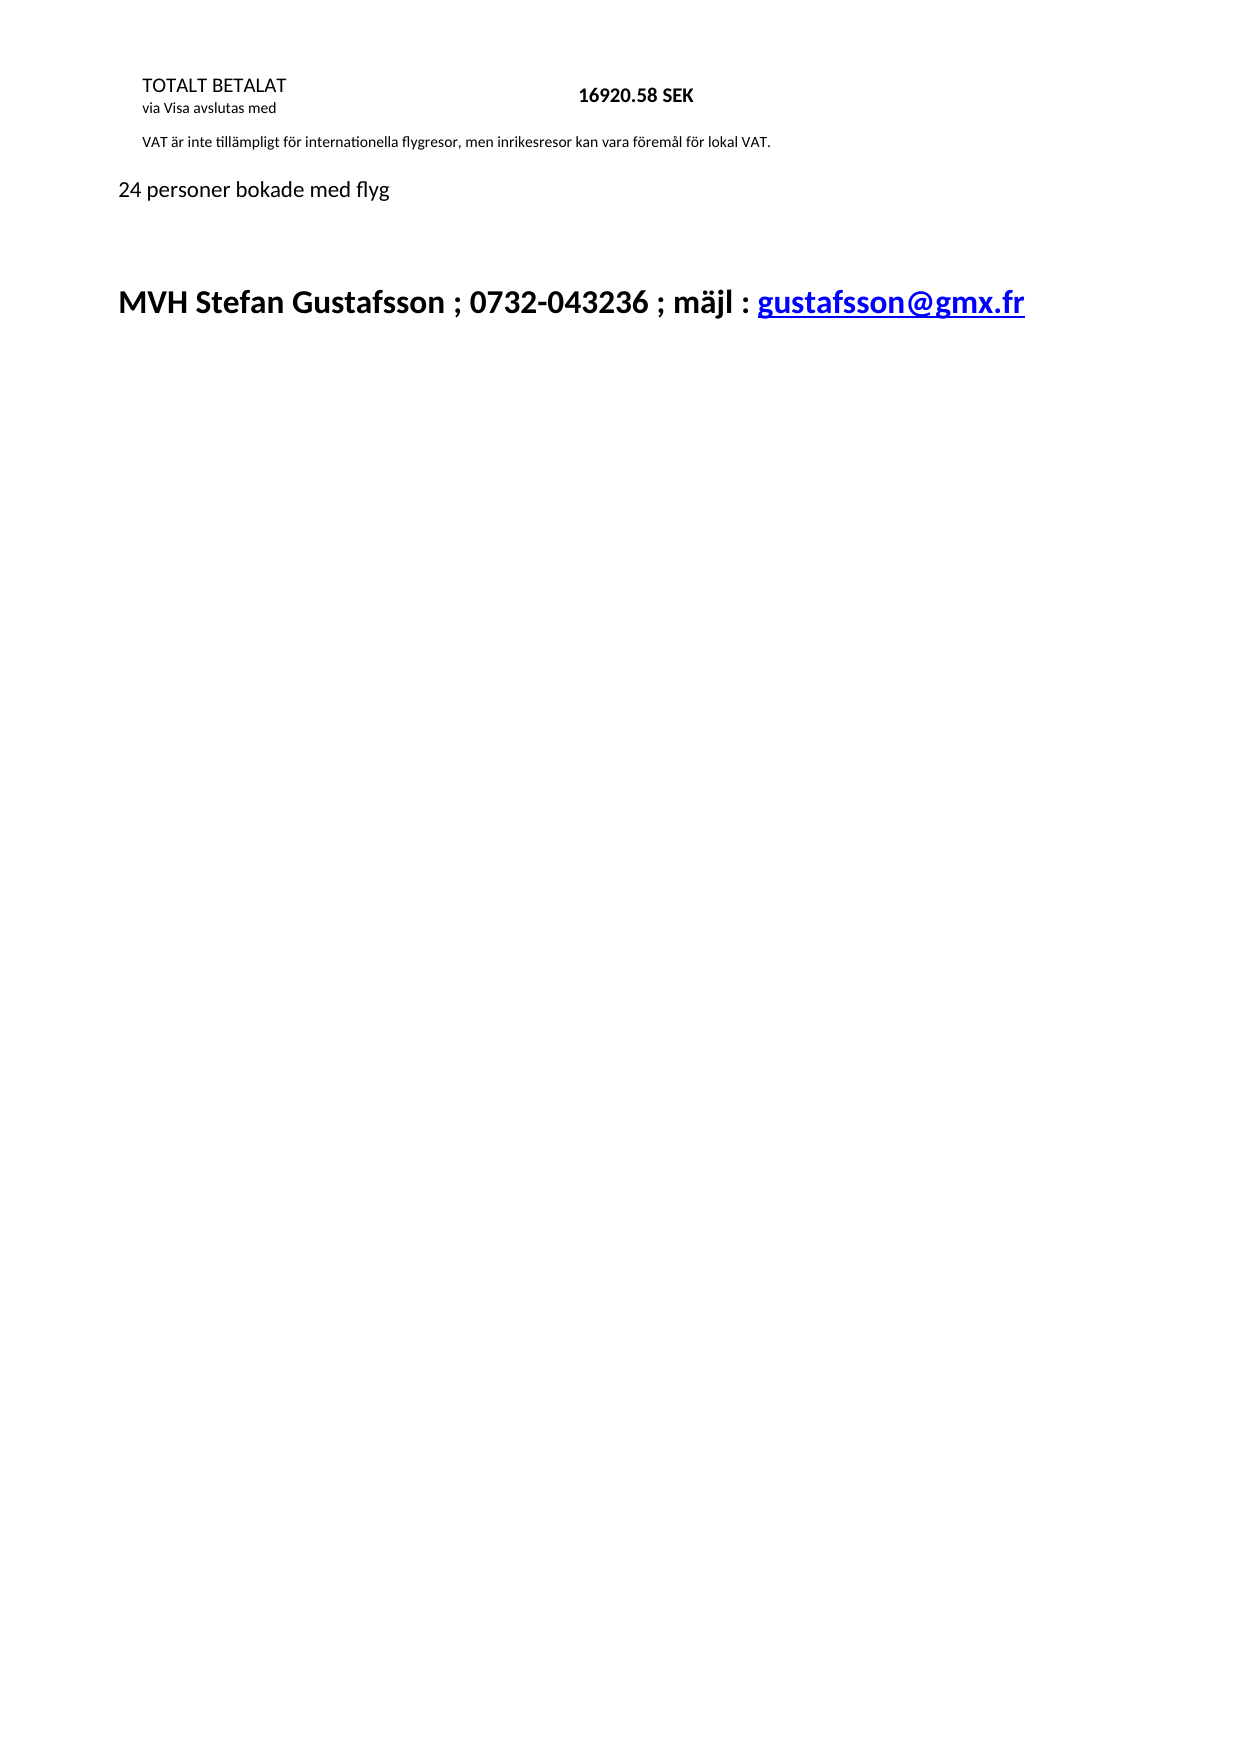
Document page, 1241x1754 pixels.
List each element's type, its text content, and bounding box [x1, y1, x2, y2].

text MVH Stefan Gustafsson ; 0732-043236 ; mäjl : gustafsson@gmx.fr [118, 281, 1199, 322]
text 24 personer bokade med flyg [118, 175, 1199, 203]
table_cell [118, 41, 1037, 175]
